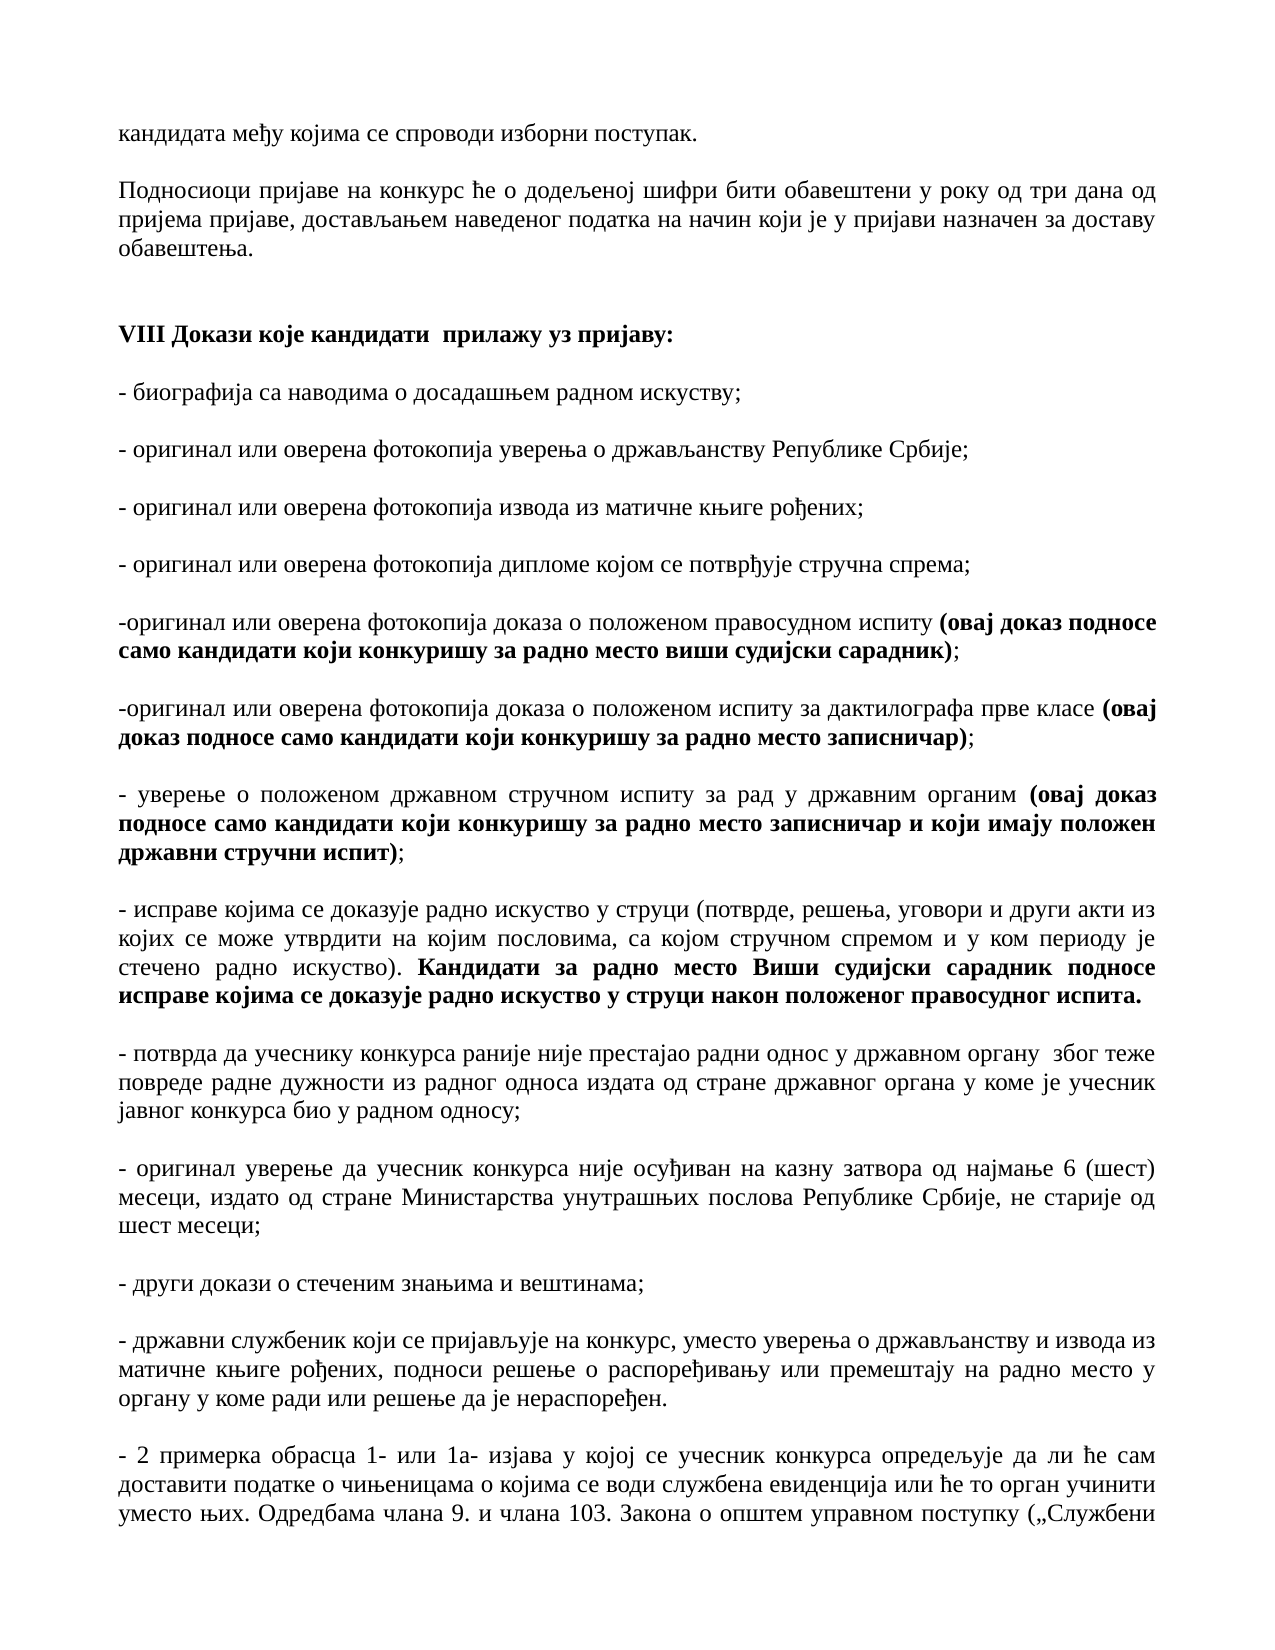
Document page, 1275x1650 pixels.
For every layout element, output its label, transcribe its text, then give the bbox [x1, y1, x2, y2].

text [118, 1441, 1157, 1527]
text -оригинал или оверена фотокопија доказа о положеном правосудном испиту (овај доказ подносе само кандидати који конкуришу за радно место виши судијски сарадник); [118, 607, 1157, 664]
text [118, 118, 1157, 147]
text -оригинал или оверена фотокопија доказа о положеном испиту за дактилографа прве класе (овај доказ подносе само кандидати који конкуришу за радно место записничар); [118, 693, 1157, 751]
text VIII Докази које кандидати прилажу уз пријаву: [118, 319, 1157, 348]
text - уверење о положеном државном стручном испиту за рад у државним органим (овај доказ подносе само кандидати који конкуришу за радно место записничар и који имају положен државни стручни испит); [118, 779, 1157, 866]
text - оригинал или оверена фотокопија дипломе којом се потврђује стручна спрема; [118, 549, 1157, 578]
text - потврда да учеснику конкурса раније није престајао радни однос у државном органу због теже повреде радне дужности из радног односа издата од стране државног органа у коме је учесник јавног конкурса био у радном односу; [118, 1038, 1157, 1124]
text Подносиоци пријаве на конкурс ће о додељеној шифри бити обавештени у року од три дана од пријема пријаве, достављањем наведеног податка на начин који је у пријави назначен за доставу обавештења. [118, 176, 1157, 262]
text - оригинал или оверена фотокопија извода из матичне књиге рођених; [118, 492, 1157, 521]
text - биографија са наводима о досадашњем радном искуству; [118, 377, 1157, 406]
text - оригинал уверење да учесник конкурса није осуђиван на казну затвора од најмање 6 (шест) месеци, издато од стране Министарства унутрашњих послова Републике Србије, не старије од шест месеци; [118, 1153, 1157, 1239]
text - државни службеник који се пријављује на конкурс, уместо уверења о држављанству и извода из матичне књиге рођених, подноси решење о распоређивању или премештају на радно место у органу у коме ради или решење да је нераспоређен. [118, 1326, 1157, 1412]
text - исправе којима се доказује радно искуство у струци (потврде, решења, уговори и други акти из којих се може утврдити на којим пословима, са којом стручном спремом и у ком периоду је стечено радно искуство). Кандидати за радно место Виши судијски сарадник подносе исправе којима се доказује радно искуство у струци након положеног правосудног испита. [118, 894, 1157, 1009]
text - други докази о стеченим знањима и вештинама; [118, 1268, 1157, 1297]
text - оригинал или оверена фотокопија уверења о држављанству Републике Србије; [118, 434, 1157, 463]
